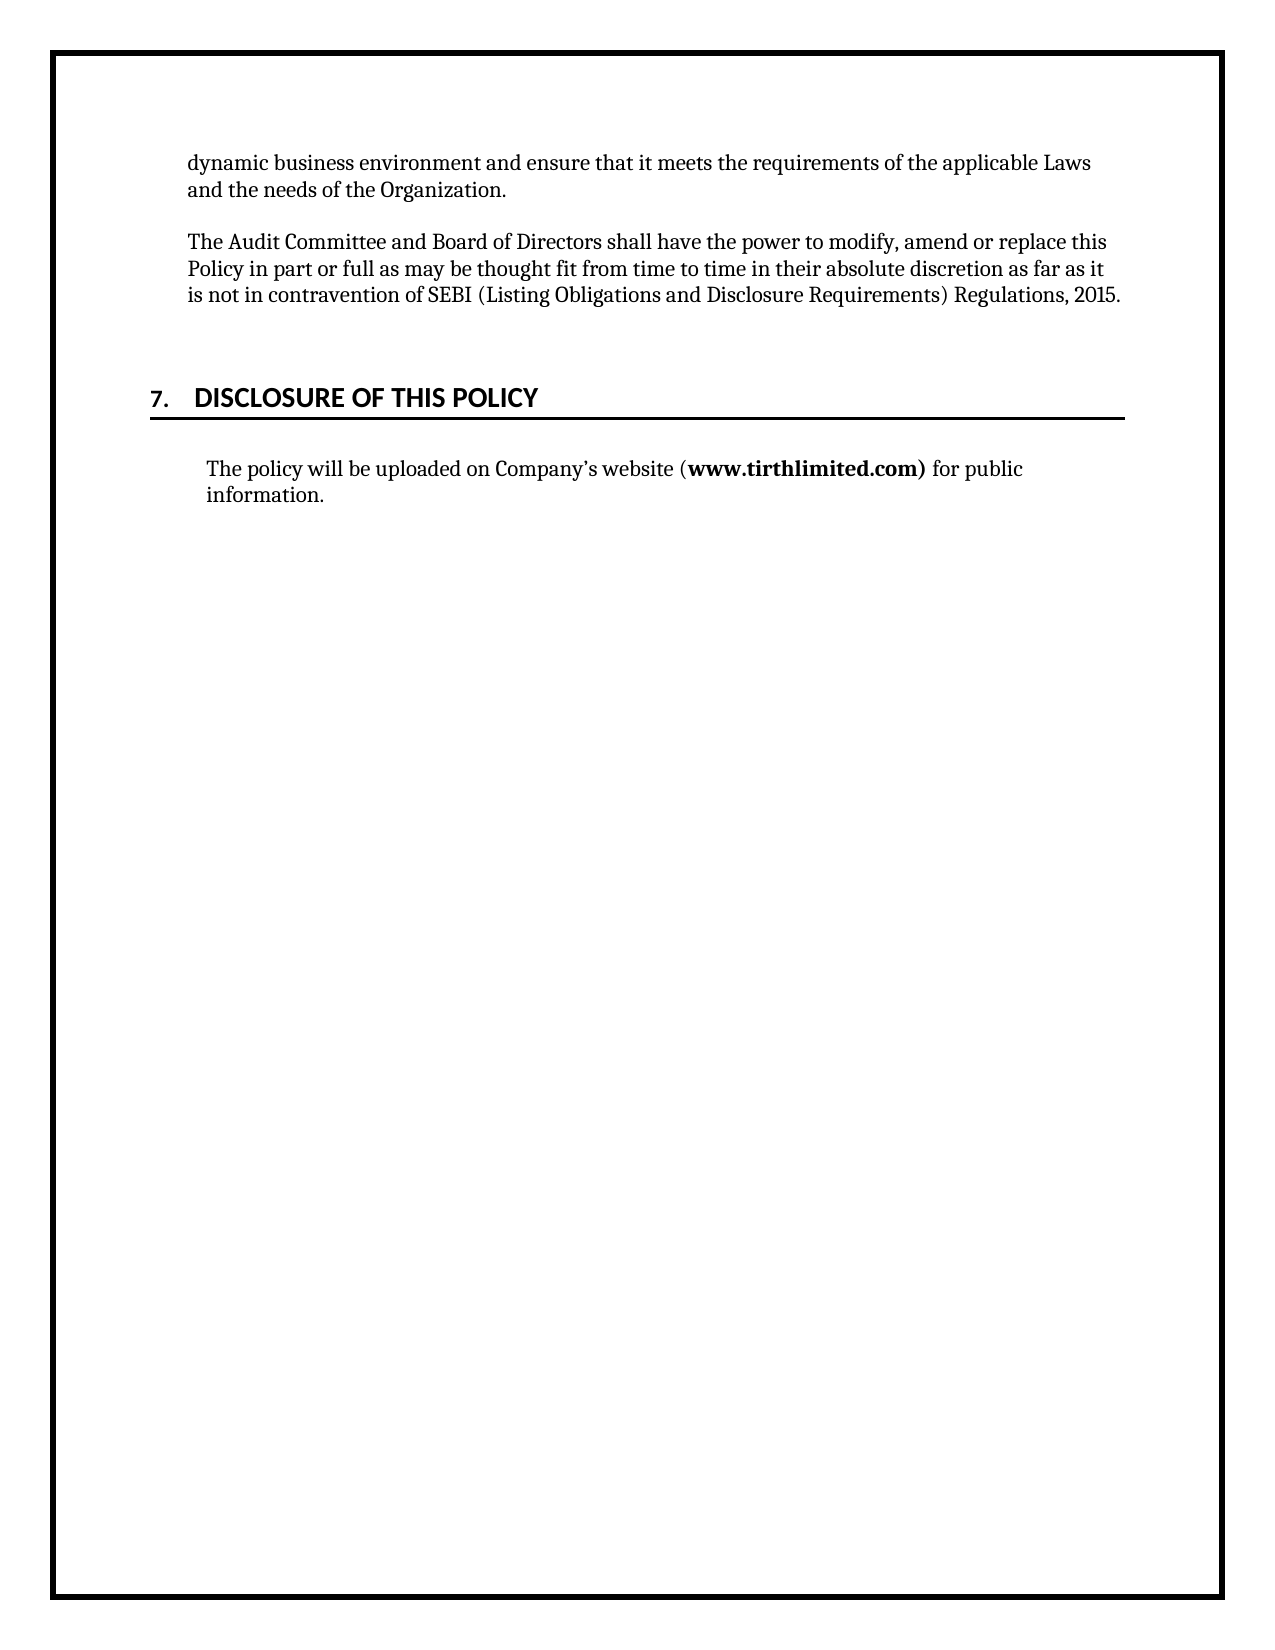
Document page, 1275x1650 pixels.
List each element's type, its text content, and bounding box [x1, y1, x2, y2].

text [187, 150, 1125, 203]
list DISCLOSURE OF THIS POLICY [150, 379, 1125, 417]
text The policy will be uploaded on Company’s website (www.tirthlimited.com) for public information. [206, 456, 1125, 508]
text The Audit Committee and Board of Directors shall have the power to modify, amend or replace this Policy in part or full as may be thought fit from time to time in their absolute discretion as far as it is not in contravention of SEBI (Listing Obligations and Disclosure Requirements) Regulations, 2015. [187, 229, 1125, 308]
